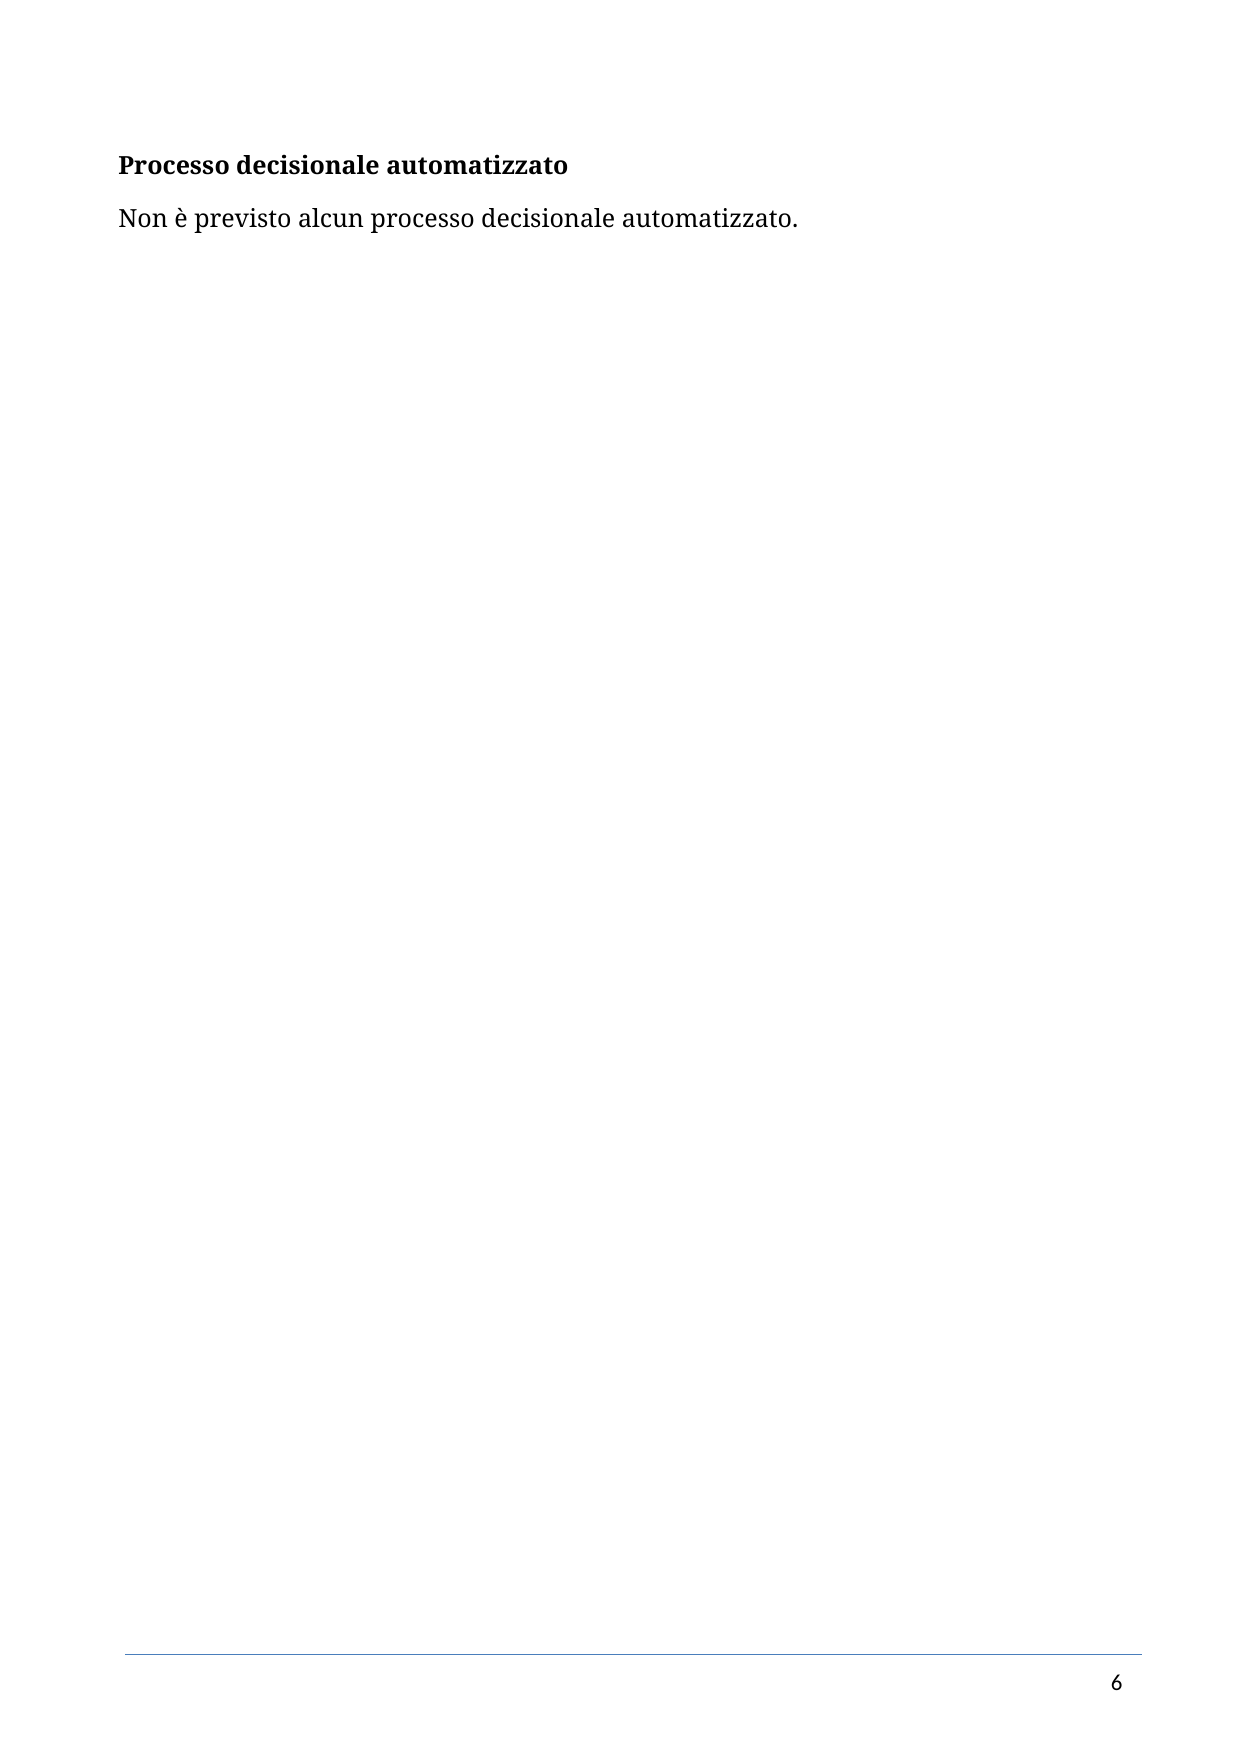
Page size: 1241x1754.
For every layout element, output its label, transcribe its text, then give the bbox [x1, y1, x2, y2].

text Non è previsto alcun processo decisionale automatizzato. [118, 148, 1122, 182]
